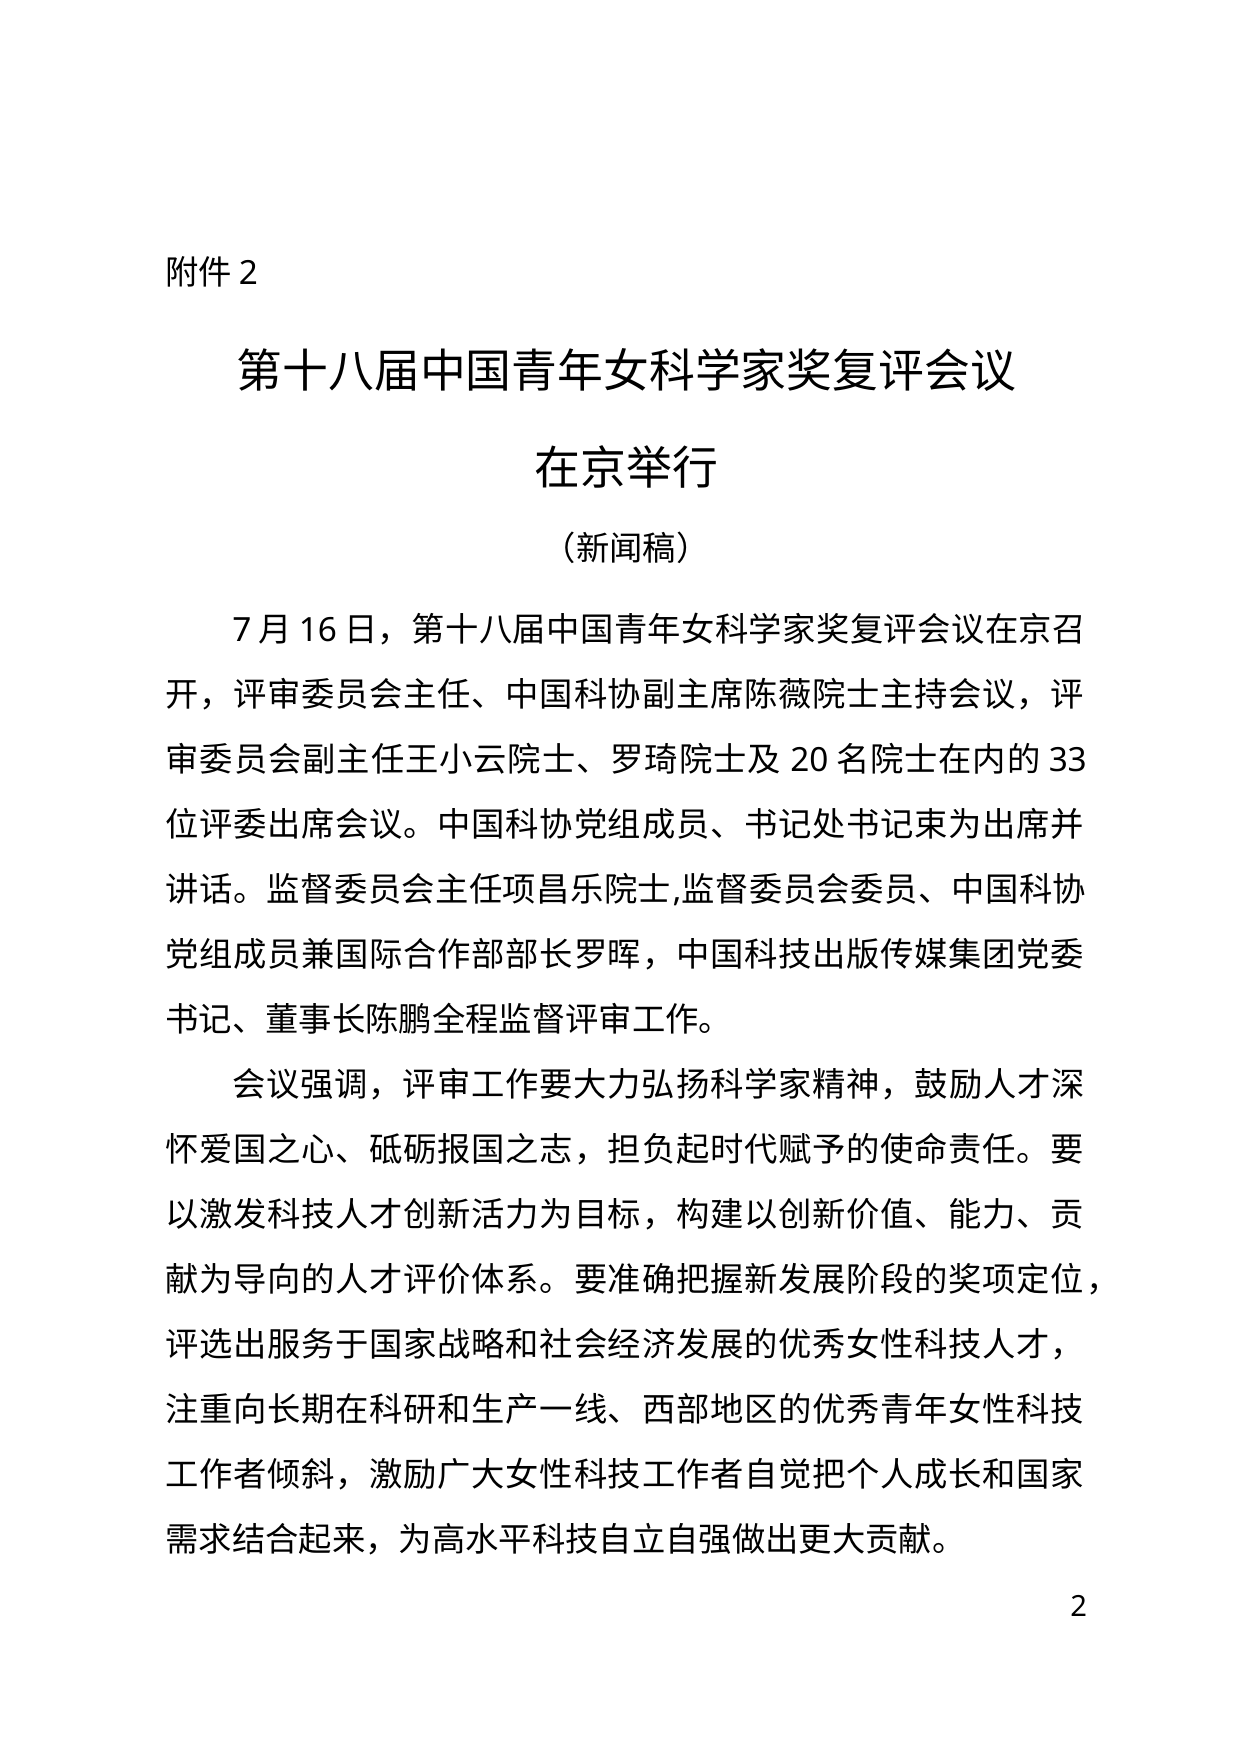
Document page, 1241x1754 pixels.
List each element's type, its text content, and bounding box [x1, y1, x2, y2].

text 附件2 [165, 237, 1087, 302]
text 在京举行 [165, 416, 1087, 513]
text 会议强调，评审工作要大力弘扬科学家精神，鼓励人才深怀爱国之心、砥砺报国之志，担负起时代赋予的使命责任。要以激发科技人才创新活力为目标，构建以创新价值、能力、贡献为导向的人才评价体系。要准确把握新发展阶段的奖项定位，评选出服务于国家战略和社会经济发展的优秀女性科技人才，注重向长期在科研和生产一线、西部地区的优秀青年女性科技工作者倾斜，激励广大女性科技工作者自觉把个人成长和国家需求结合起来，为高水平科技自立自强做出更大贡献。 [165, 1050, 1087, 1570]
text （新闻稿） [165, 513, 1087, 578]
text 7月16日，第十八届中国青年女科学家奖复评会议在京召开，评审委员会主任、中国科协副主席陈薇院士主持会议，评审委员会副主任王小云院士、罗琦院士及20名院士在内的33位评委出席会议。中国科协党组成员、书记处书记束为出席并讲话。监督委员会主任项昌乐院士,监督委员会委员、中国科协党组成员兼国际合作部部长罗晖，中国科技出版传媒集团党委书记、董事长陈鹏全程监督评审工作。 [165, 595, 1087, 1050]
text 第十八届中国青年女科学家奖复评会议 [165, 318, 1087, 416]
